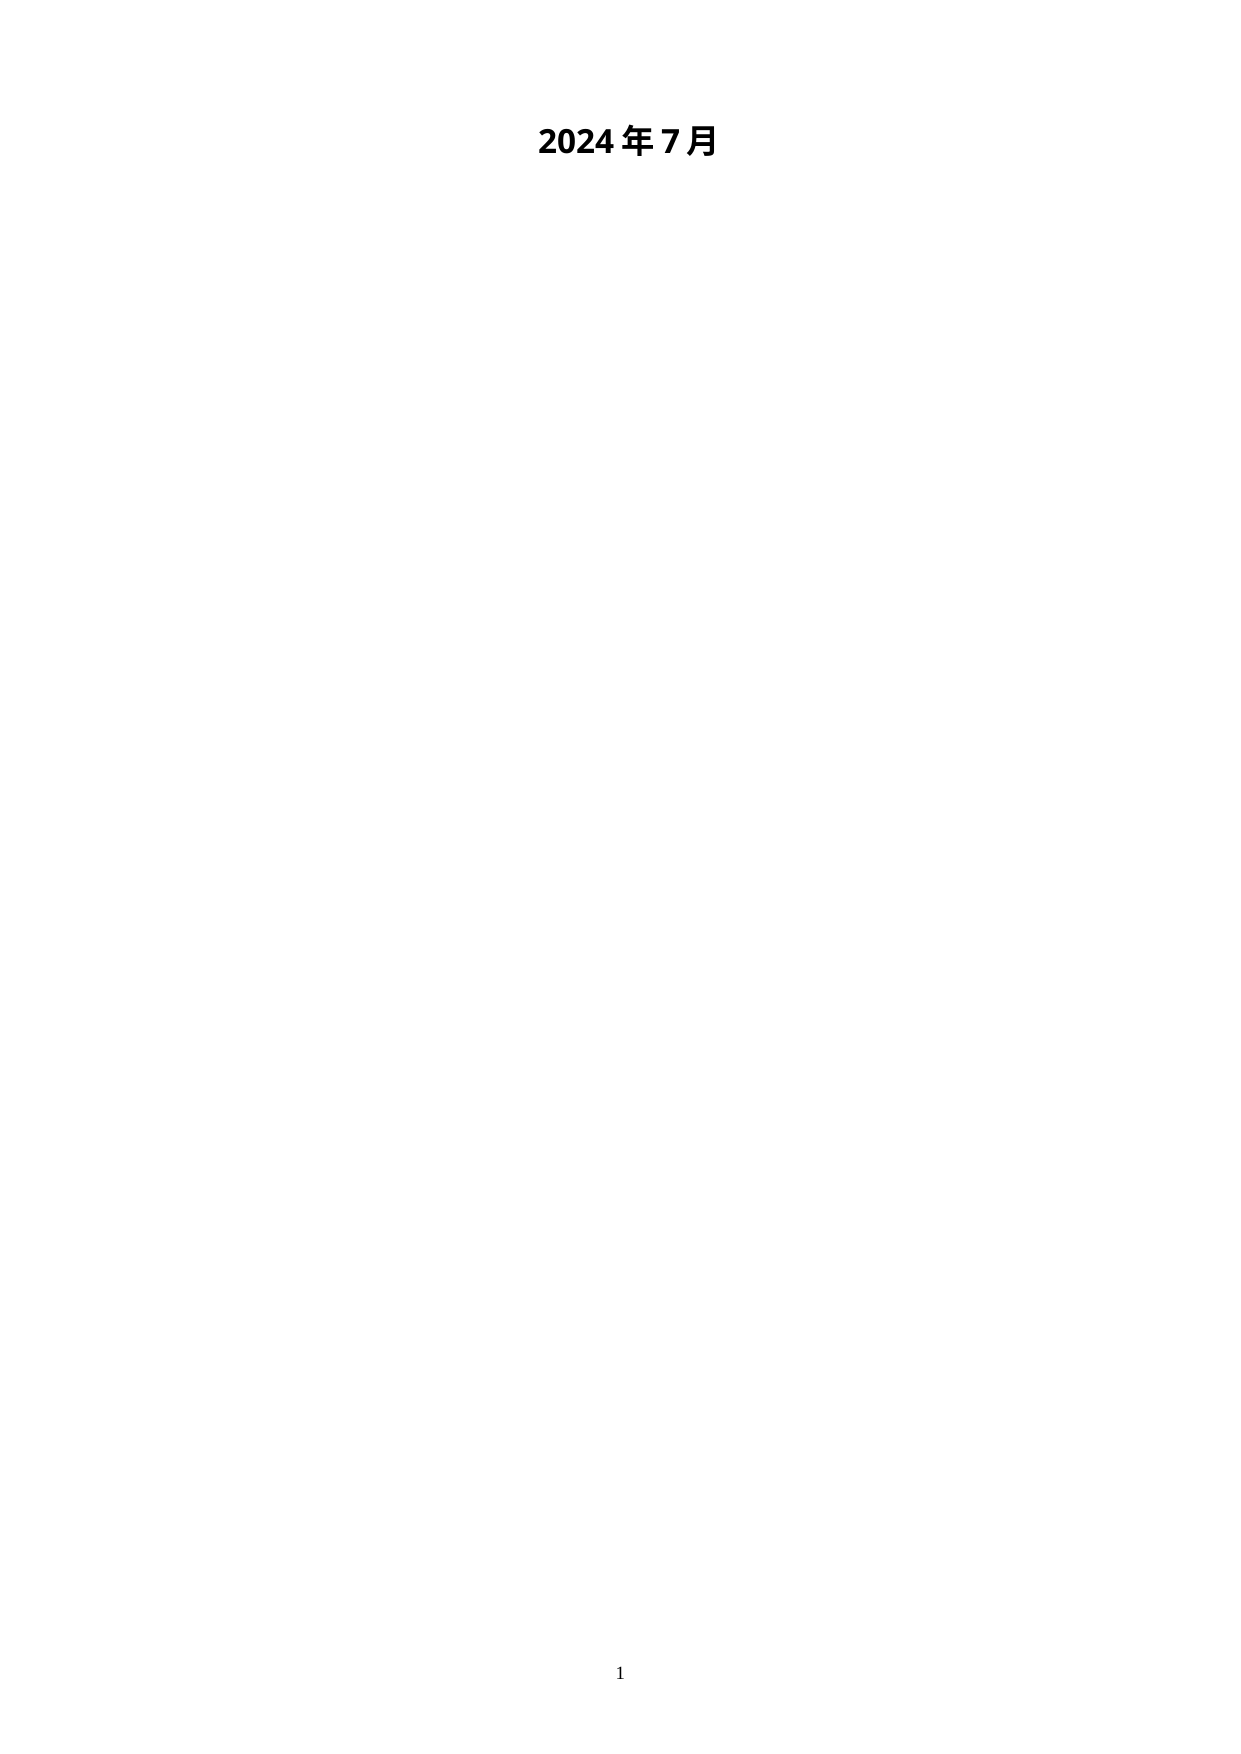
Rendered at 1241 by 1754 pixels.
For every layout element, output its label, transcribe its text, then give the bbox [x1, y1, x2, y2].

text 2024年7月 [130, 106, 1110, 171]
